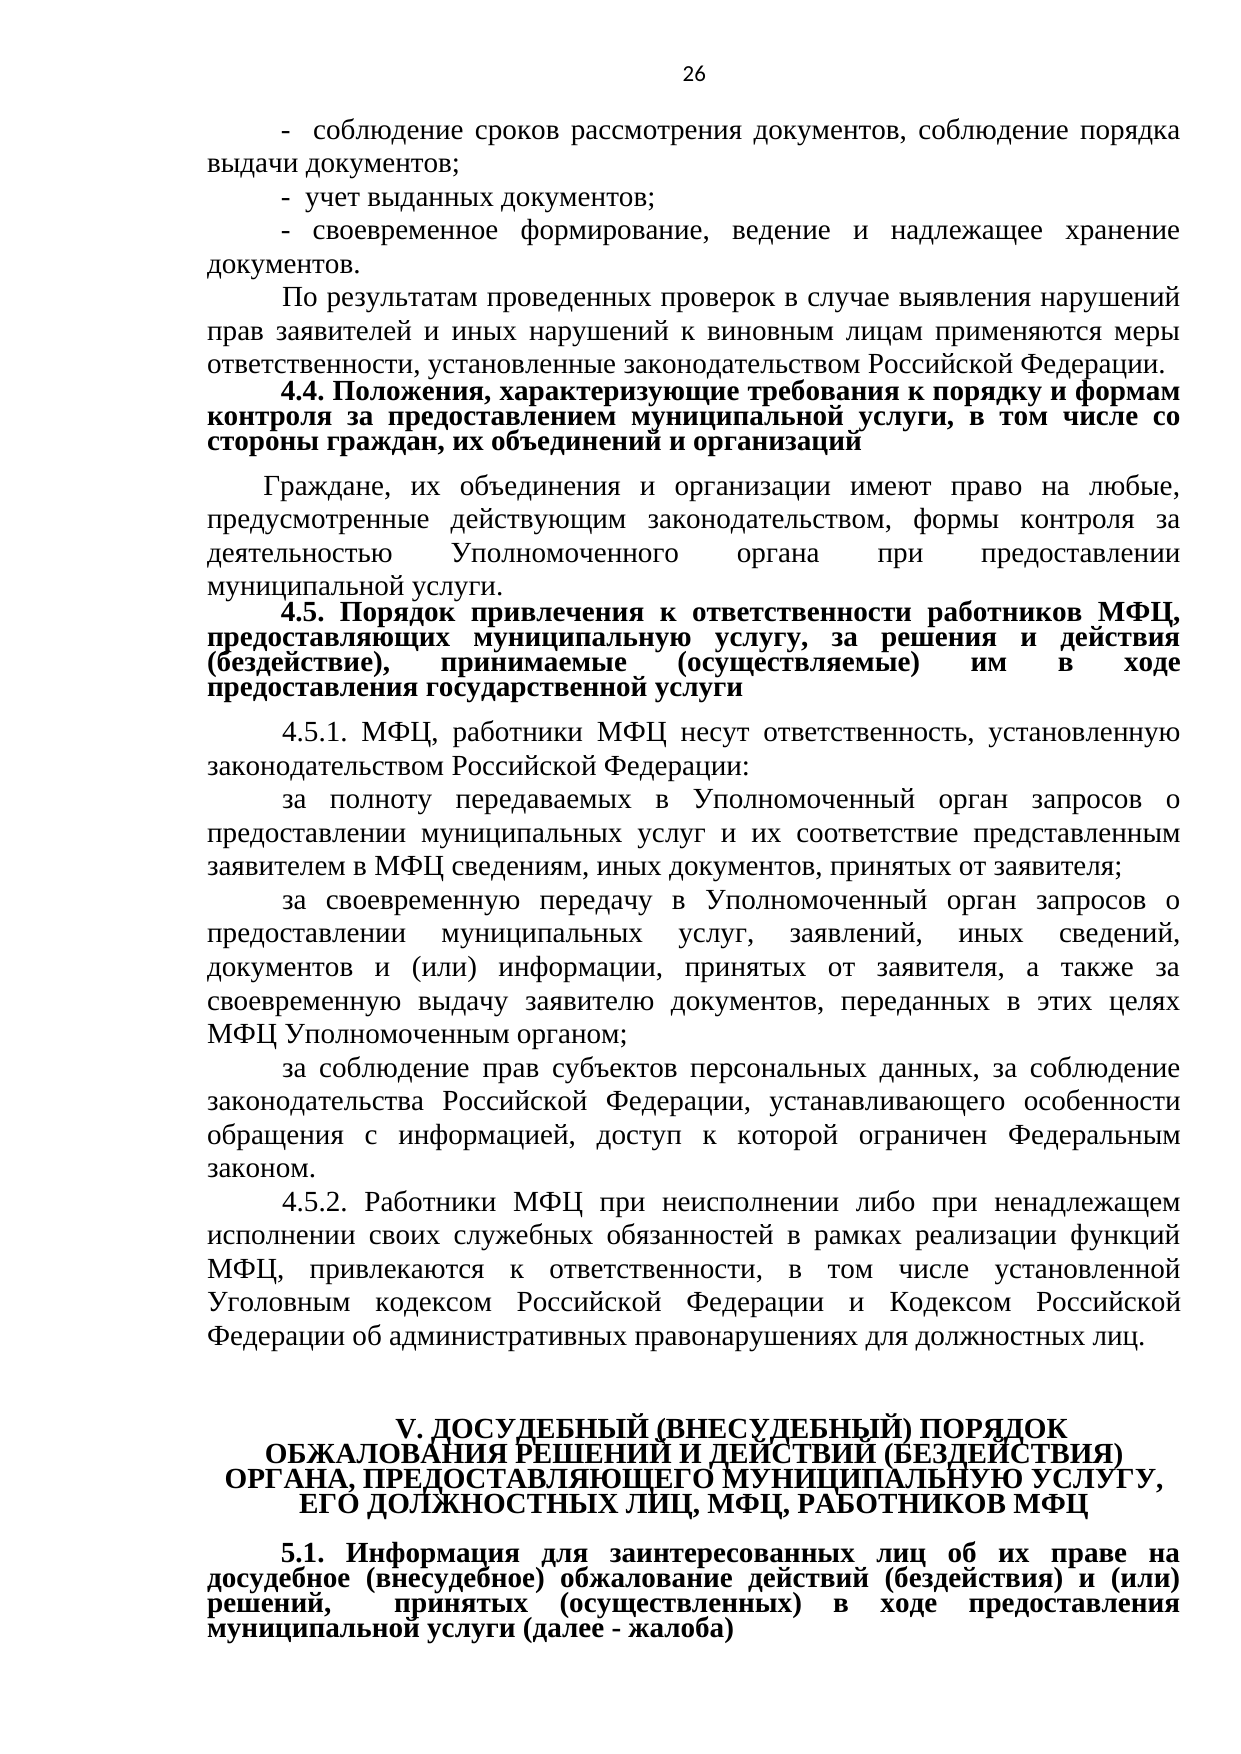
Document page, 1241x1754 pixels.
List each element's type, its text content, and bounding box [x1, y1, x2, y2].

text за своевременную передачу в Уполномоченный орган запросов о предоставлении муниципальных услуг, заявлений, иных сведений, документов и (или) информации, принятых от заявителя, а также за своевременную выдачу заявителю документов, переданных в этих целях МФЦ Уполномоченным органом; [207, 882, 1181, 1050]
text - своевременное формирование, ведение и надлежащее хранение документов. [207, 212, 1181, 279]
text - соблюдение сроков рассмотрения документов, соблюдение порядка выдачи документов; [207, 112, 1181, 179]
text 4.5.1. МФЦ, работники МФЦ несут ответственность, установленную законодательством Российской Федерации: [207, 714, 1181, 781]
text 4.4. Положения, характеризующие требования к порядку и формам контроля за предоставлением муниципальной услуги, в том числе со стороны граждан, их объединений и организаций [207, 380, 1181, 455]
text 5.1. Информация для заинтересованных лиц об их праве на досудебное (внесудебное) обжалование действий (бездействия) и (или) решений, принятых (осуществленных) в ходе предоставления муниципальной услуги (далее - жалоба) [207, 1543, 1181, 1643]
text за соблюдение прав субъектов персональных данных, за соблюдение законодательства Российской Федерации, устанавливающего особенности обращения с информацией, доступ к которой ограничен Федеральным законом. [207, 1050, 1181, 1184]
text 4.5.2. Работники МФЦ при неисполнении либо при ненадлежащем исполнении своих служебных обязанностей в рамках реализации функций МФЦ, привлекаются к ответственности, в том числе установленной Уголовным кодексом Российской Федерации и Кодексом Российской Федерации об административных правонарушениях для должностных лиц. [207, 1184, 1181, 1352]
text 4.5. Порядок привлечения к ответственности работников МФЦ, предоставляющих муниципальную услугу, за решения и действия (бездействие), принимаемые (осуществляемые) им в ходе предоставления государственной услуги [207, 602, 1181, 702]
text за полноту передаваемых в Уполномоченный орган запросов о предоставлении муниципальных услуг и их соответствие представленным заявителем в МФЦ сведениям, иных документов, принятых от заявителя; [207, 781, 1181, 882]
text - учет выданных документов; [207, 179, 1181, 212]
text По результатам проведенных проверок в случае выявления нарушений прав заявителей и иных нарушений к виновным лицам применяются меры ответственности, установленные законодательством Российской Федерации. [207, 279, 1181, 380]
text Граждане, их объединения и организации имеют право на любые, предусмотренные действующим законодательством, формы контроля за деятельностью Уполномоченного органа при предоставлении муниципальной услуги. [207, 468, 1181, 602]
text V. ДОСУДЕБНЫЙ (ВНЕСУДЕБНЫЙ) ПОРЯДОК ОБЖАЛОВАНИЯ РЕШЕНИЙ И ДЕЙСТВИЙ (БЕЗДЕЙСТВИЯ) ОРГАНА, ПРЕДОСТАВЛЯЮЩЕГО МУНИЦИПАЛЬНУЮ УСЛУГУ, ЕГО ДОЛЖНОСТНЫХ ЛИЦ, МФЦ, РАБОТНИКОВ МФЦ [207, 1419, 1181, 1519]
